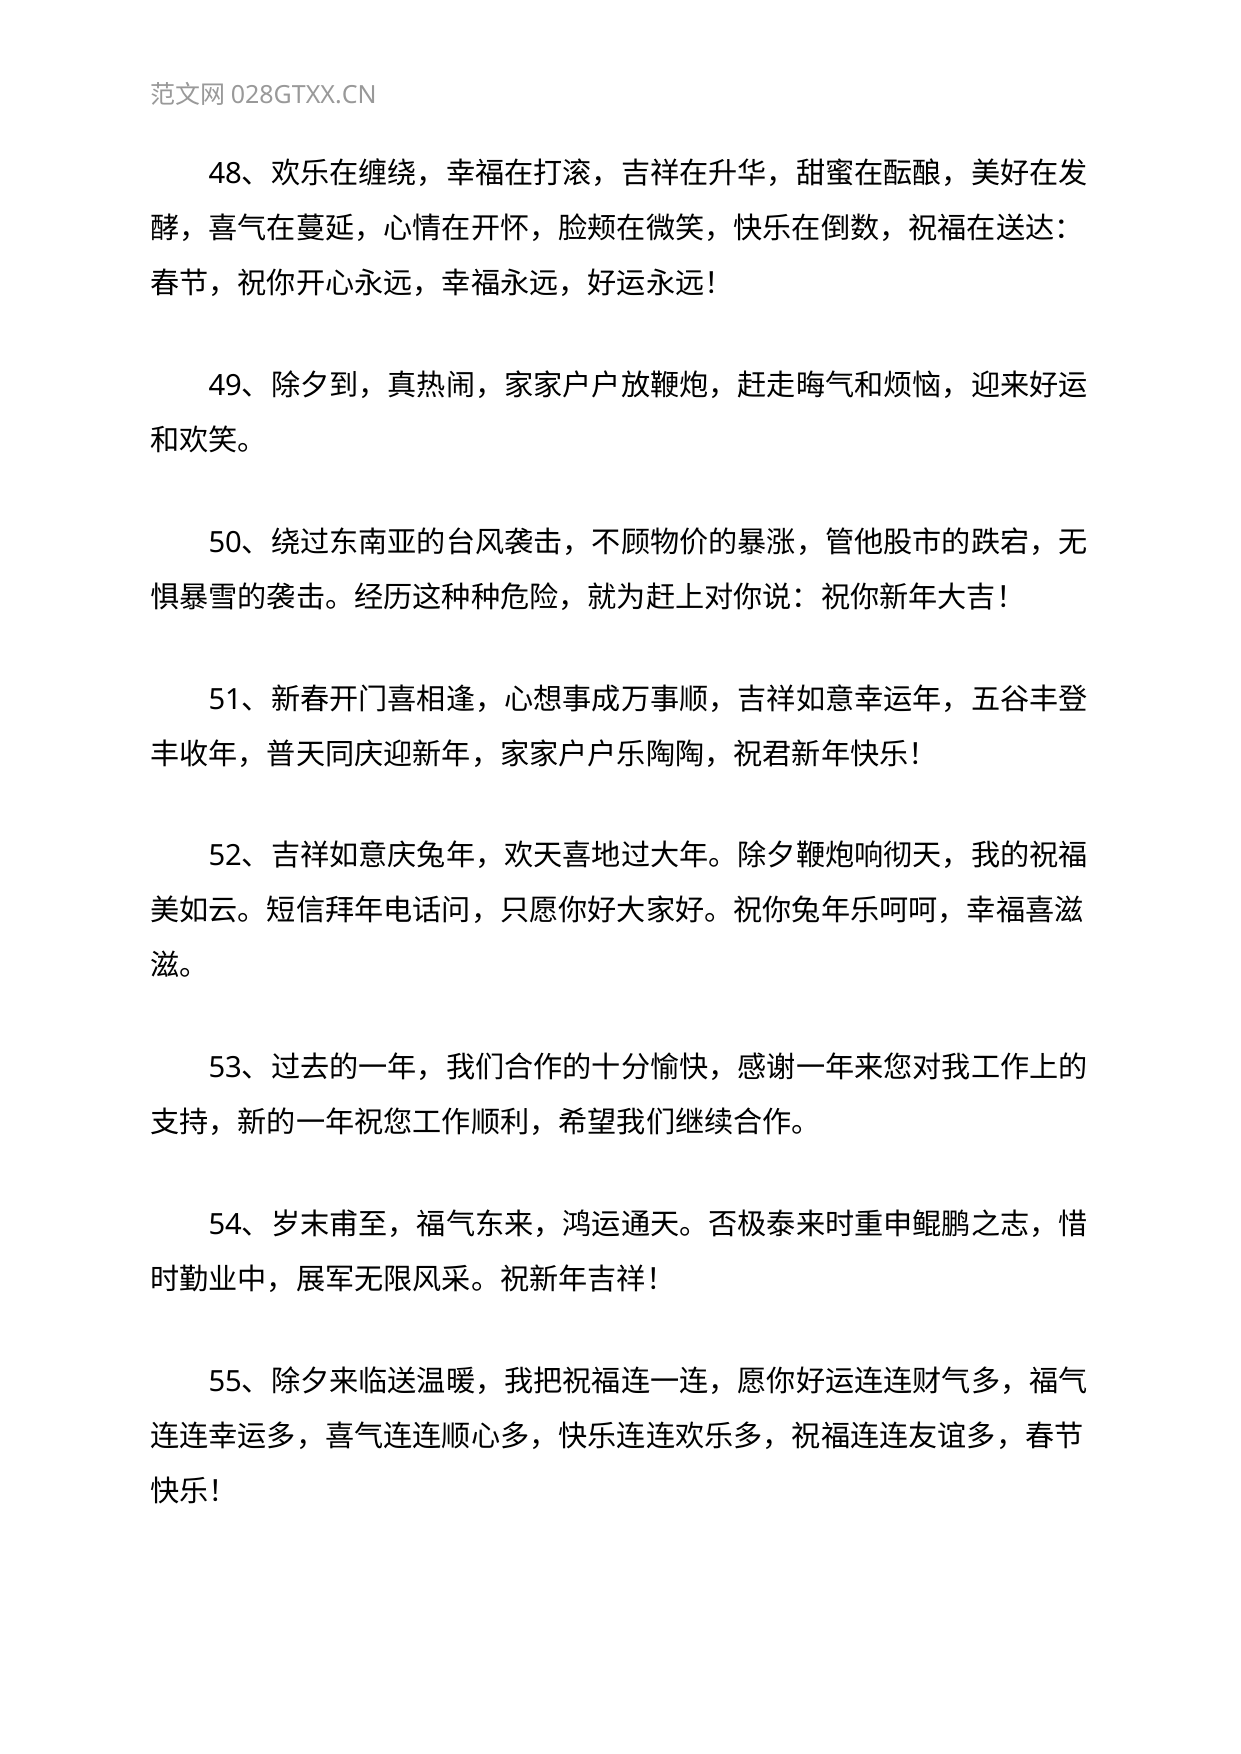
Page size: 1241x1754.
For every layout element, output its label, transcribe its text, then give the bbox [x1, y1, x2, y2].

text 52、吉祥如意庆兔年，欢天喜地过大年。除夕鞭炮响彻天，我的祝福美如云。短信拜年电话问，只愿你好大家好。祝你兔年乐呵呵，幸福喜滋滋。 [150, 832, 1090, 984]
text 53、过去的一年，我们合作的十分愉快，感谢一年来您对我工作上的支持，新的一年祝您工作顺利，希望我们继续合作。 [150, 1044, 1090, 1141]
text 51、新春开门喜相逢，心想事成万事顺，吉祥如意幸运年，五谷丰登丰收年，普天同庆迎新年，家家户户乐陶陶，祝君新年快乐！ [150, 675, 1090, 772]
text 49、除夕到，真热闹，家家户户放鞭炮，赶走晦气和烦恼，迎来好运和欢笑。 [150, 362, 1090, 459]
text 55、除夕来临送温暖，我把祝福连一连，愿你好运连连财气多，福气连连幸运多，喜气连连顺心多，快乐连连欢乐多，祝福连连友谊多，春节快乐！ [150, 1357, 1090, 1509]
text 48、欢乐在缠绕，幸福在打滚，吉祥在升华，甜蜜在酝酿，美好在发酵，喜气在蔓延，心情在开怀，脸颊在微笑，快乐在倒数，祝福在送达：春节，祝你开心永远，幸福永远，好运永远！ [150, 150, 1090, 302]
text 50、绕过东南亚的台风袭击，不顾物价的暴涨，管他股市的跌宕，无惧暴雪的袭击。经历这种种危险，就为赶上对你说：祝你新年大吉！ [150, 518, 1090, 616]
text 54、岁末甫至，福气东来，鸿运通天。否极泰来时重申鲲鹏之志，惜时勤业中，展军无限风采。祝新年吉祥！ [150, 1200, 1090, 1298]
